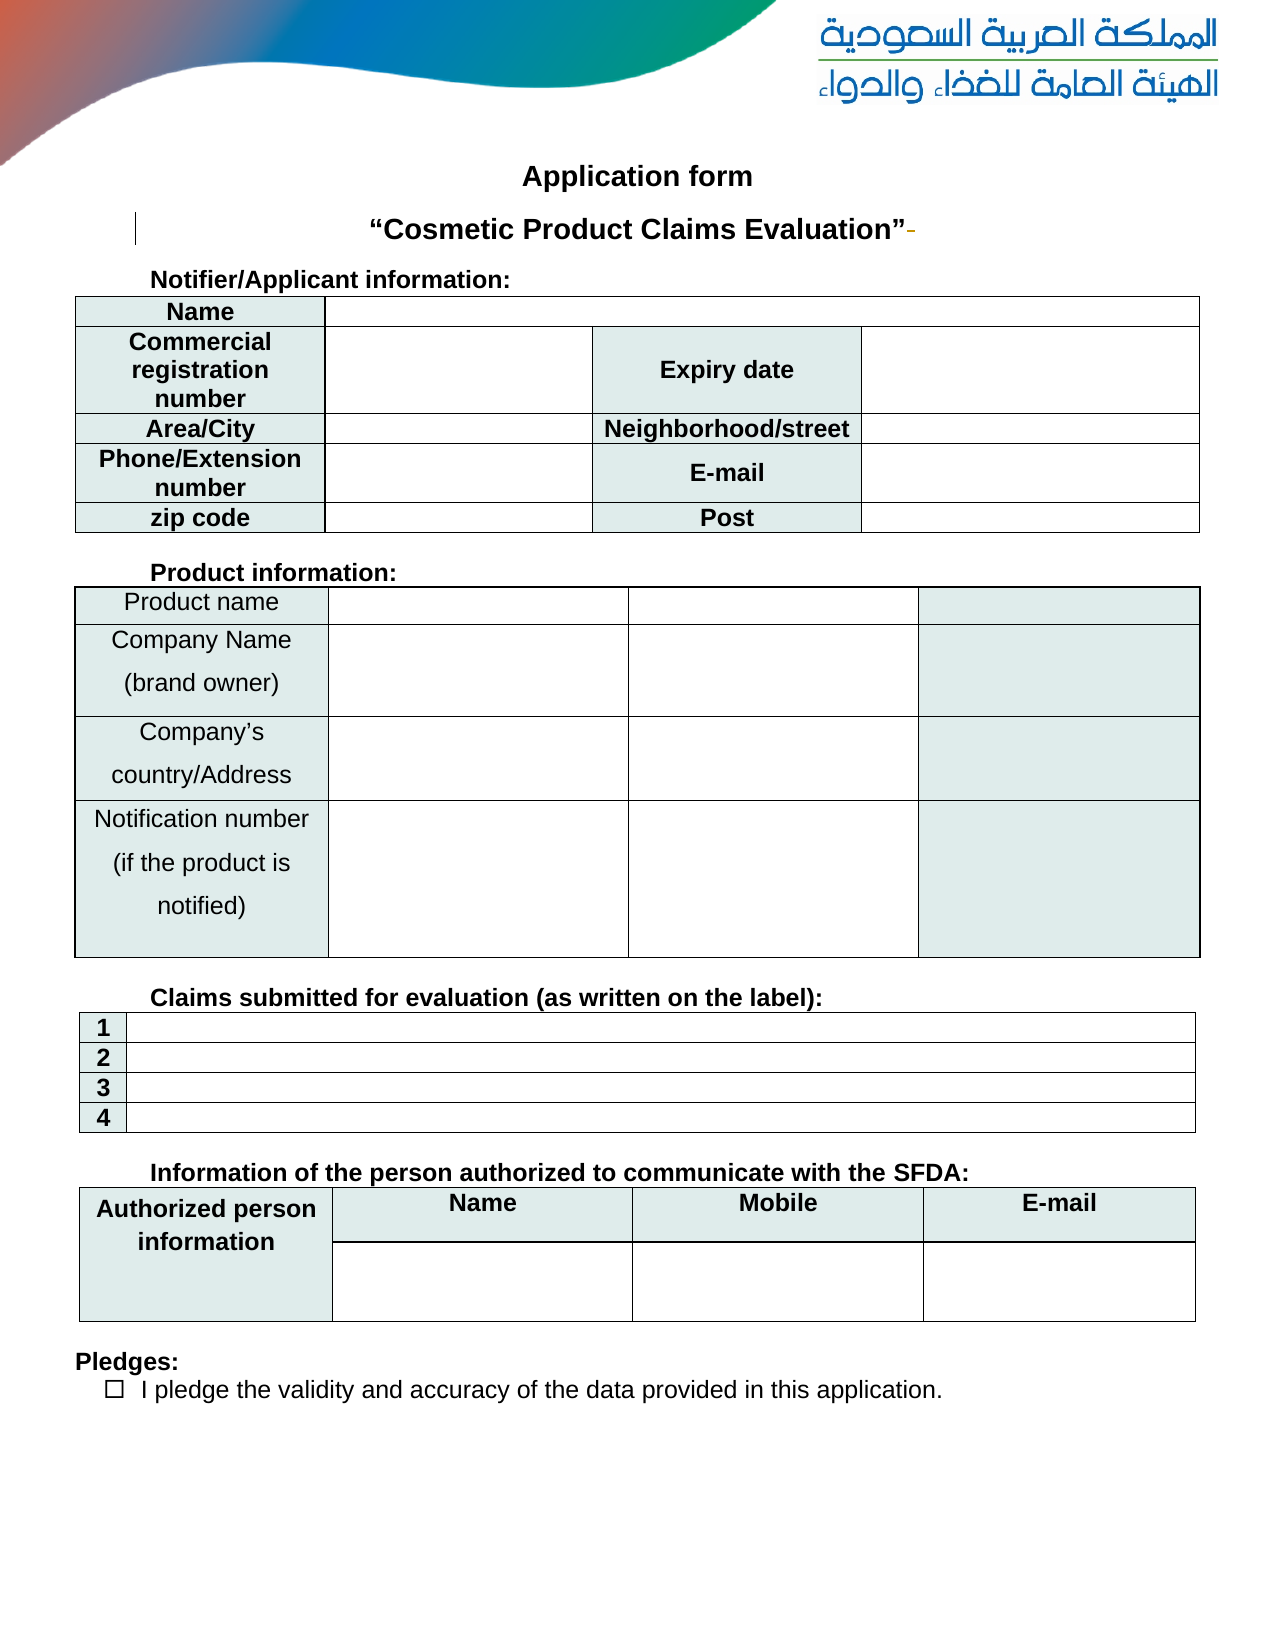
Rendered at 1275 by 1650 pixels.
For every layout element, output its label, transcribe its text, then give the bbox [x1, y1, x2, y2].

table_cell [629, 625, 918, 716]
table_cell [862, 414, 1199, 443]
table_cell Commercial registration number [76, 327, 324, 413]
text Information of the person authorized to communicate with the SFDA: [150, 1158, 1125, 1187]
table_cell Expiry date [593, 327, 861, 413]
table_header [127, 1013, 1195, 1042]
table_header Authorized person information [80, 1188, 332, 1321]
table_cell Area/City [76, 414, 324, 443]
table_cell Company’s country/Address [76, 717, 328, 800]
list I pledge the validity and accuracy of the data provided in this application. [103, 1375, 1125, 1404]
table_cell E-mail [593, 444, 861, 502]
table_cell [127, 1103, 1195, 1132]
text Pledges: [75, 1347, 1125, 1375]
text Notifier/Applicant information: [150, 265, 1125, 293]
table_cell [329, 625, 628, 716]
table_cell zip code [76, 503, 324, 532]
table_header [919, 588, 1199, 624]
table_header 1 [80, 1013, 126, 1042]
table_cell [329, 801, 628, 957]
table_header [629, 588, 918, 624]
table_header Name [76, 297, 324, 326]
table_header Mobile [633, 1188, 923, 1241]
picture [0, 0, 777, 166]
text “Cosmetic Product Claims Evaluation” [150, 212, 1125, 245]
table_cell Company Name (brand owner) [76, 625, 328, 716]
table_cell [326, 503, 592, 532]
table_cell [862, 444, 1199, 502]
table_cell [924, 1243, 1195, 1321]
table_cell 3 [80, 1073, 126, 1102]
table_cell [862, 327, 1199, 413]
picture [815, 14, 1219, 105]
table_cell Post [593, 503, 861, 532]
table_cell [333, 1243, 632, 1321]
table_cell Phone/Extension number [76, 444, 324, 502]
table_cell [919, 625, 1199, 716]
table_header E-mail [924, 1188, 1195, 1241]
table_header [329, 588, 628, 624]
table_cell [326, 414, 592, 443]
table_cell [862, 503, 1199, 532]
table_cell [919, 717, 1199, 800]
text Application form [150, 159, 1125, 193]
table_cell [127, 1073, 1195, 1102]
table_cell [329, 717, 628, 800]
table_cell [629, 717, 918, 800]
table_cell [629, 801, 918, 957]
table_header Name [333, 1188, 632, 1241]
table_cell Neighborhood/street [593, 414, 861, 443]
table_header [326, 297, 1199, 326]
table_cell 2 [80, 1043, 126, 1072]
table_cell 4 [80, 1103, 126, 1132]
table_cell [633, 1243, 923, 1321]
text Claims submitted for evaluation (as written on the label): [150, 983, 1125, 1012]
table_cell [127, 1043, 1195, 1072]
table_cell [326, 444, 592, 502]
table_cell [326, 327, 592, 413]
table_cell Notification number (if the product is notified) [76, 801, 328, 957]
table_header Product name [76, 588, 328, 624]
table_cell [919, 801, 1199, 957]
text Product information: [150, 558, 1153, 586]
